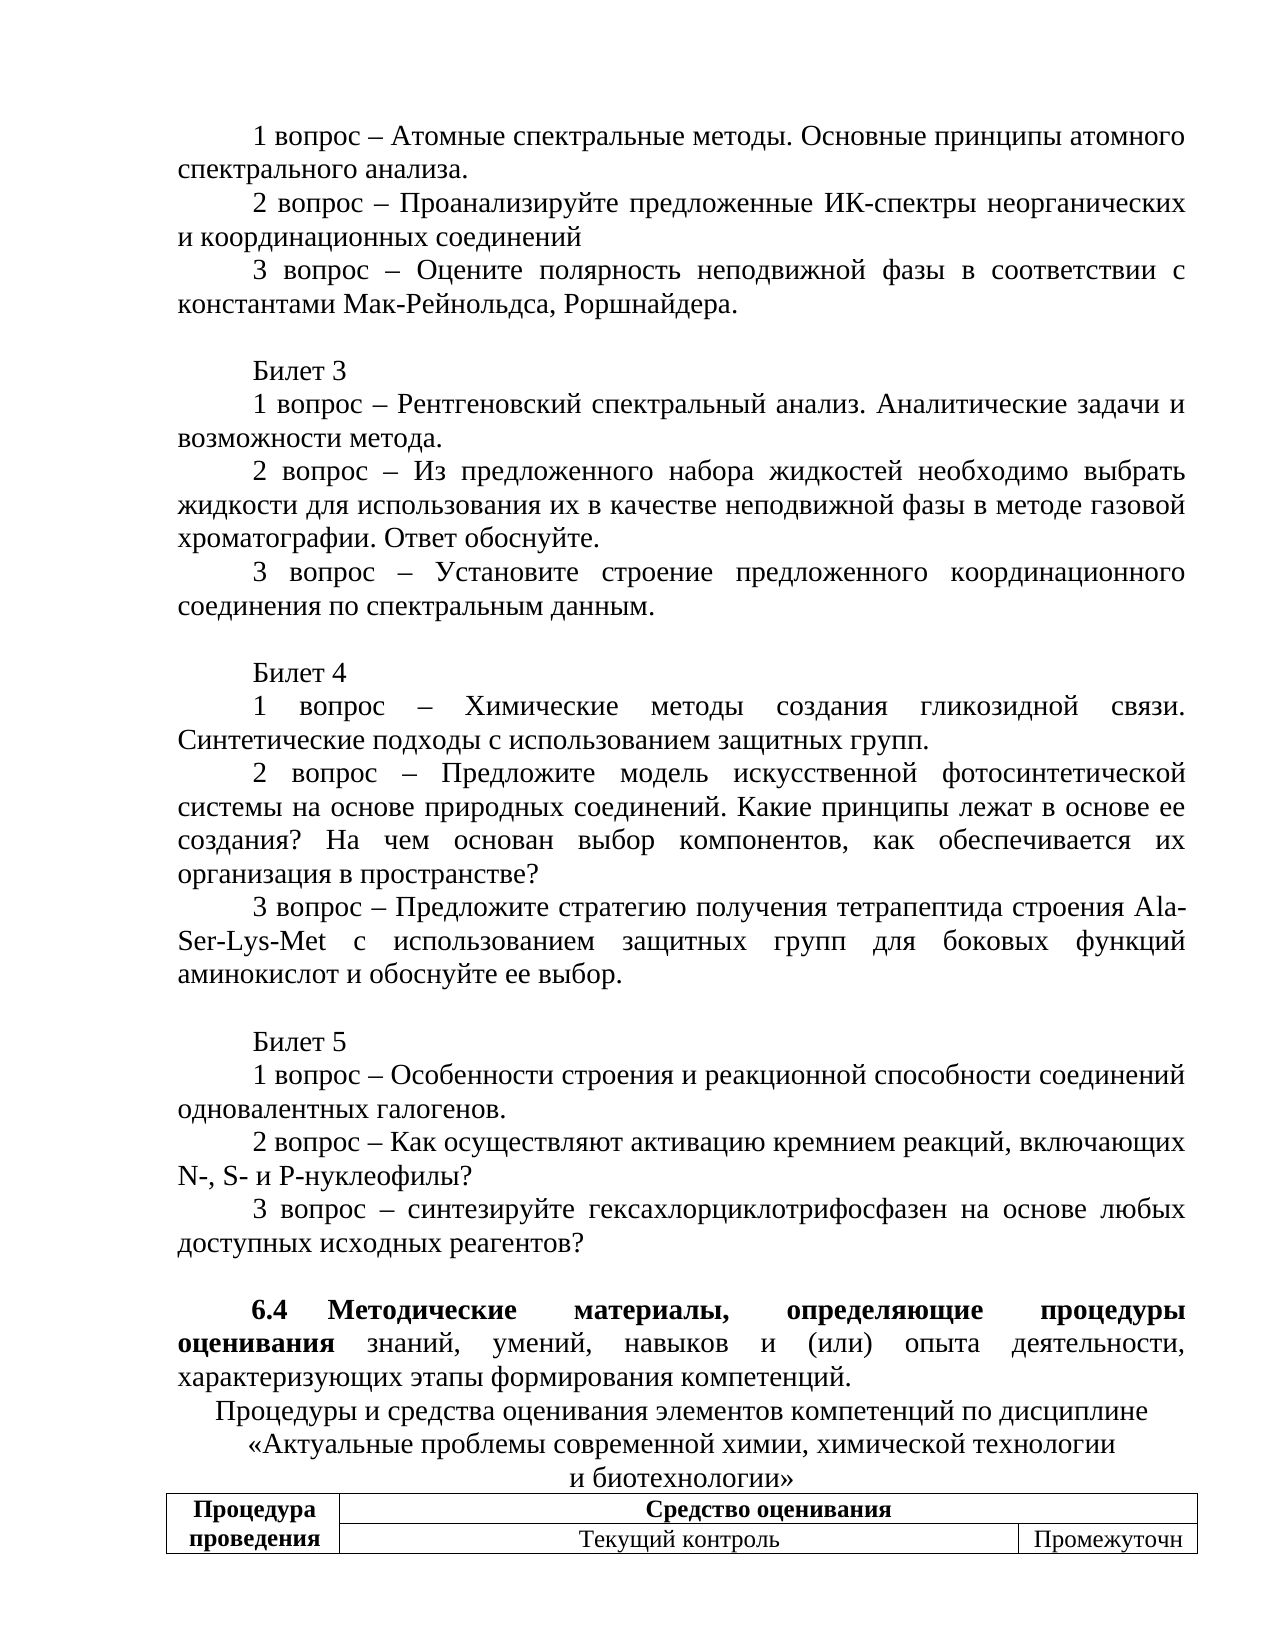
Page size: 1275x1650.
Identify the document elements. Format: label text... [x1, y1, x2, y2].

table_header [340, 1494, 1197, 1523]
text Билет 4 [177, 655, 1186, 688]
list 3 вопрос – Оцените полярность неподвижной фазы в соответствии с константами Мак-Рейнольдса, Роршнайдера. [177, 252, 1186, 319]
text 1 вопрос – Химические методы создания гликозидной связи. Синтетические подходы с использованием защитных групп. [177, 688, 1186, 755]
text Билет 5 [177, 1024, 1186, 1057]
text 1 вопрос – Рентгеновский спектральный анализ. Аналитические задачи и возможности метода. [177, 386, 1186, 453]
list 2 вопрос – Как осуществляют активацию кремнием реакций, включающих N-, S- и Р-нуклеофилы? [177, 1124, 1186, 1191]
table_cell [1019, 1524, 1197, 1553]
list 3 вопрос – синтезируйте гексахлорциклотрифосфазен на основе любых доступных исходных реагентов? [177, 1191, 1186, 1258]
text и биотехнологии» [177, 1460, 1186, 1493]
text Билет 3 [177, 353, 1186, 386]
list 2 вопрос – Проанализируйте предложенные ИК-спектры неорганических и координационных соединений [177, 185, 1186, 252]
list 2 вопрос – Из предложенного набора жидкостей необходимо выбрать жидкости для использования их в качестве неподвижной фазы в методе газовой хроматографии. Ответ обоснуйте. [177, 453, 1186, 554]
text 1 вопрос – Атомные спектральные методы. Основные принципы атомного спектрального анализа. [177, 118, 1186, 185]
list 3 вопрос – Установите строение предложенного координационного соединения по спектральным данным. [177, 554, 1186, 621]
list 3 вопрос – Предложите стратегию получения тетрапептида строения Аla-Ser-Lys-Met с использованием защитных групп для боковых функций аминокислот и обоснуйте ее выбор. [177, 889, 1186, 990]
text «Актуальные проблемы современной химии, химической технологии [177, 1426, 1186, 1460]
list 2 вопрос – Предложите модель искусственной фотосинтетической системы на основе природных соединений. Какие принципы лежат в основе ее создания? На чем основан выбор компонентов, как обеспечивается их организация в пространстве? [177, 755, 1186, 889]
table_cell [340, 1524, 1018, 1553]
text Процедуры и средства оценивания элементов компетенций по дисциплине [177, 1393, 1186, 1426]
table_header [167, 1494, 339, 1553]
text 1 вопрос – Особенности строения и реакционной способности соединений одновалентных галогенов. [177, 1057, 1186, 1124]
list Методические материалы, определяющие процедуры оценивания знаний, умений, навыков и (или) опыта деятельности, характеризующих этапы формирования компетенций. [177, 1292, 1186, 1393]
